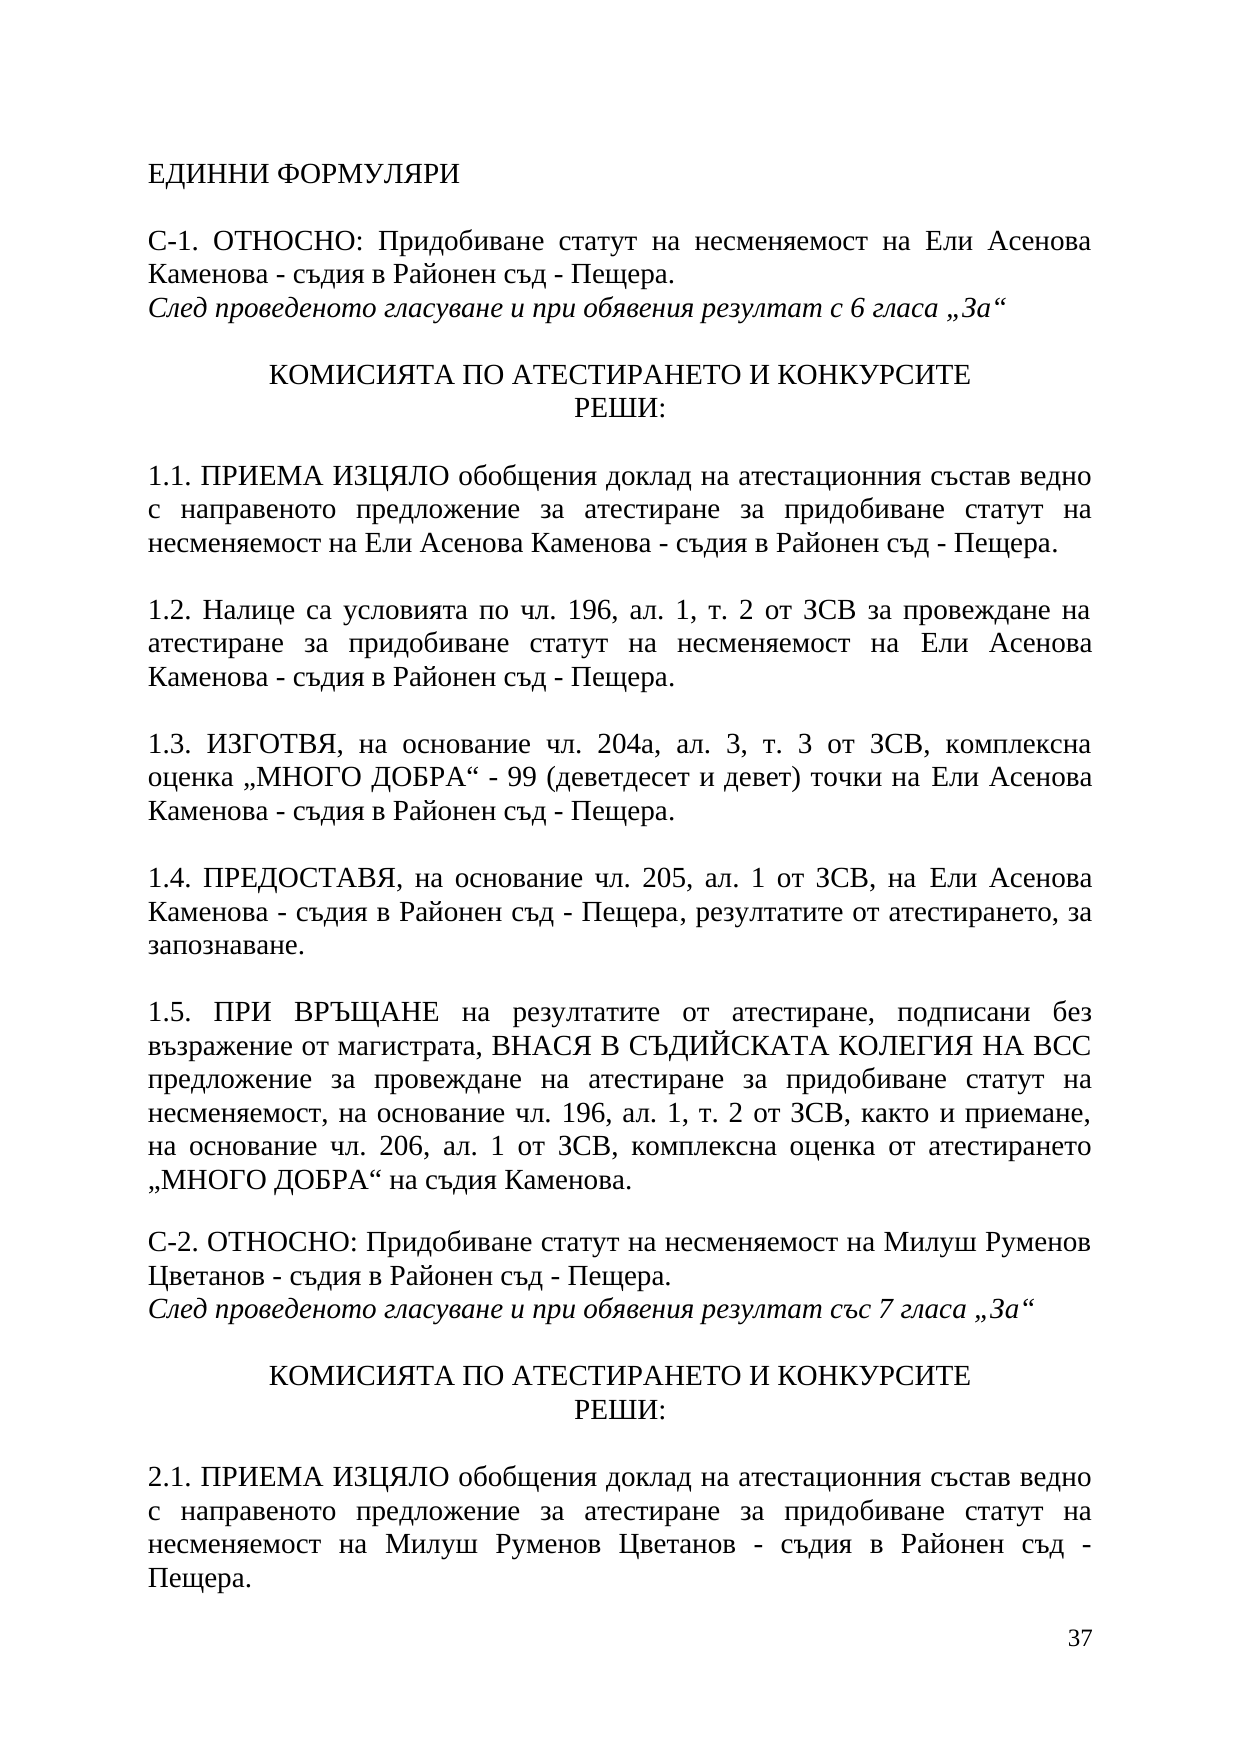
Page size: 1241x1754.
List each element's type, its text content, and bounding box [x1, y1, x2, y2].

text КОМИСИЯТА ПО АТЕСТИРАНЕТО И КОНКУРСИТЕ [148, 1358, 1093, 1392]
text С-2. ОТНОСНО: Придобиване статут на несменяемост на Милуш Руменов Цветанов - съдия в Районен съд - Пещера. [148, 1224, 1093, 1291]
text С-1. ОТНОСНО: Придобиване статут на несменяемост на Ели Асенова Каменова - съдия в Районен съд - Пещера. [148, 223, 1093, 290]
text РЕШИ: [148, 391, 1093, 424]
text 1.2. Налице са условията по чл. 196, ал. 1, т. 2 от ЗСВ за провеждане на атестиране за придобиване статут на несменяемост на Ели Асенова Каменова - съдия в Районен съд - Пещера. [148, 592, 1093, 692]
text След проведеното гласуване и при обявения резултат със 7 гласа „За“ [148, 1291, 1093, 1325]
text РЕШИ: [148, 1392, 1093, 1426]
text ЕДИННИ ФОРМУЛЯРИ [148, 156, 1093, 189]
text 1.5. ПРИ ВРЪЩАНЕ на резултатите от атестиране, подписани без възражение от магистрата, ВНАСЯ В СЪДИЙСКАТА КОЛЕГИЯ НА ВСС предложение за провеждане на атестиране за придобиване статут на несменяемост, на основание чл. 196, ал. 1, т. 2 от ЗСВ, както и приемане, на основание чл. 206, ал. 1 от ЗСВ, комплексна оценка от атестирането „МНОГО ДОБРА“ на съдия Каменова. [148, 994, 1093, 1196]
text КОМИСИЯТА ПО АТЕСТИРАНЕТО И КОНКУРСИТЕ [148, 357, 1093, 391]
text 1.4. ПРЕДОСТАВЯ, на основание чл. 205, ал. 1 от ЗСВ, на Ели Асенова Каменова - съдия в Районен съд - Пещера, резултатите от атестирането, за запознаване. [148, 860, 1093, 961]
text 2.1. ПРИЕМА ИЗЦЯЛО обобщения доклад на атестационния състав ведно с направеното предложение за атестиране за придобиване статут на несменяемост на Милуш Руменов Цветанов - съдия в Районен съд - Пещера. [148, 1459, 1093, 1593]
text 1.1. ПРИЕМА ИЗЦЯЛО обобщения доклад на атестационния състав ведно с направеното предложение за атестиране за придобиване статут на несменяемост на Ели Асенова Каменова - съдия в Районен съд - Пещера. [148, 458, 1093, 558]
text 1.3. ИЗГОТВЯ, на основание чл. 204а, ал. 3, т. 3 от ЗСВ, комплексна оценка „МНОГО ДОБРА“ - 99 (деветдесет и девет) точки на Ели Асенова Каменова - съдия в Районен съд - Пещера. [148, 726, 1093, 827]
text След проведеното гласуване и при обявения резултат с 6 гласа „За“ [148, 290, 1093, 323]
